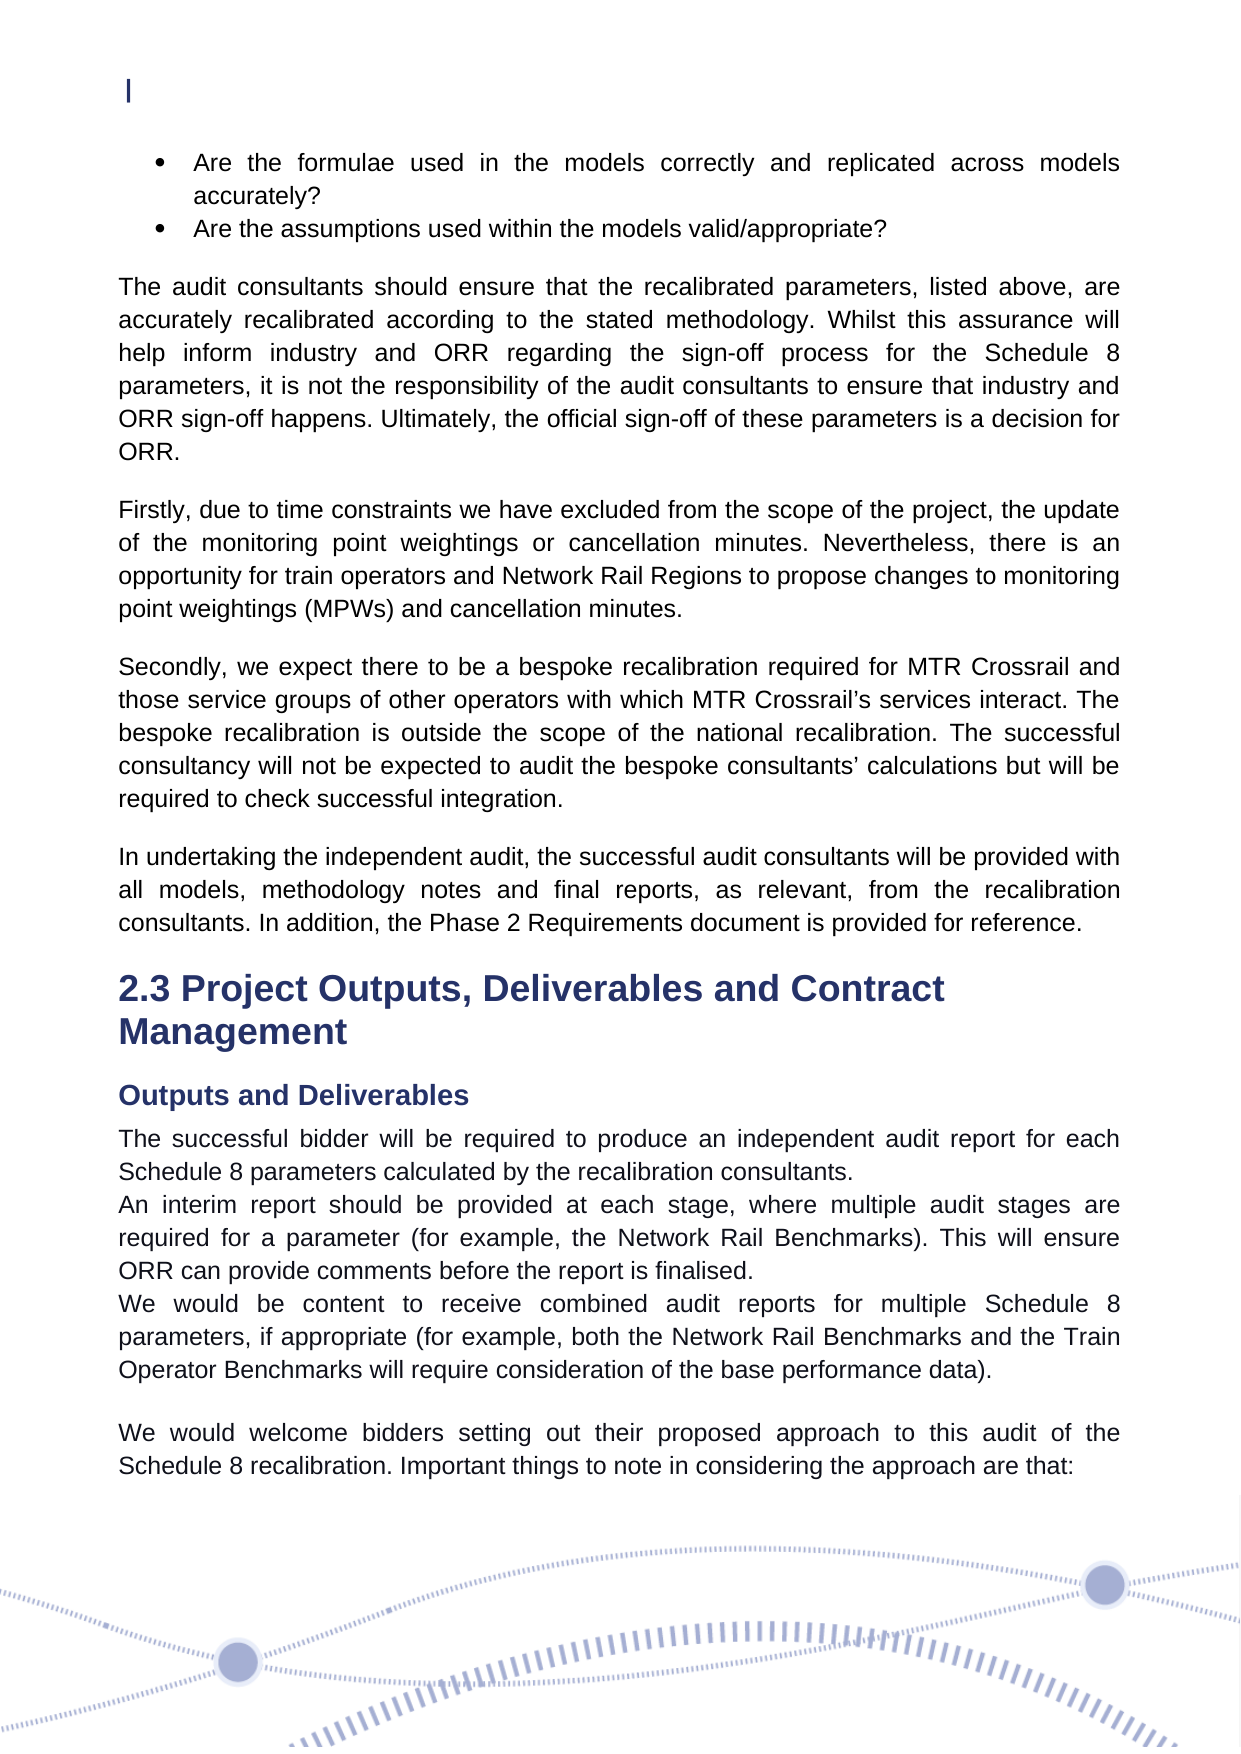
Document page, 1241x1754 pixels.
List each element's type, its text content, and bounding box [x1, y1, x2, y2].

list Are the assumptions used within the models valid/appropriate? [156, 214, 1122, 243]
subtitle Outputs and Deliverables [118, 1078, 1122, 1111]
list Are the formulae used in the models correctly and replicated across models accurately? [156, 148, 1122, 209]
picture [0, 1495, 1241, 1747]
text In undertaking the independent audit, the successful audit consultants will be provided with all models, methodology notes and final reports, as relevant, from the recalibration consultants. In addition, the Phase 2 Requirements document is provided for reference. [118, 842, 1122, 937]
subtitle 2.3 Project Outputs, Deliverables and Contract Management [118, 966, 1122, 1053]
text The successful bidder will be required to produce an independent audit report for each Schedule 8 parameters calculated by the recalibration consultants. [118, 1124, 1122, 1185]
text We would be content to receive combined audit reports for multiple Schedule 8 parameters, if appropriate (for example, both the Network Rail Benchmarks and the Train Operator Benchmarks will require consideration of the base performance data). [118, 1289, 1122, 1383]
text Secondly, we expect there to be a bespoke recalibration required for MTR Crossrail and those service groups of other operators with which MTR Crossrail’s services interact. The bespoke recalibration is outside the scope of the national recalibration. The successful consultancy will not be expected to audit the bespoke consultants’ calculations but will be required to check successful integration. [118, 652, 1122, 813]
text The audit consultants should ensure that the recalibrated parameters, listed above, are accurately recalibrated according to the stated methodology. Whilst this assurance will help inform industry and ORR regarding the sign-off process for the Schedule 8 parameters, it is not the responsibility of the audit consultants to ensure that industry and ORR sign-off happens. Ultimately, the official sign-off of these parameters is a decision for ORR. [118, 272, 1122, 466]
text Firstly, due to time constraints we have excluded from the scope of the project, the update of the monitoring point weightings or cancellation minutes. Nevertheless, there is an opportunity for train operators and Network Rail Regions to propose changes to monitoring point weightings (MPWs) and cancellation minutes. [118, 495, 1122, 623]
text An interim report should be provided at each stage, where multiple audit stages are required for a parameter (for example, the Network Rail Benchmarks). This will ensure ORR can provide comments before the report is finalised. [118, 1190, 1122, 1284]
text We would welcome bidders setting out their proposed approach to this audit of the Schedule 8 recalibration. Important things to note in considering the approach are that: [118, 1418, 1122, 1480]
